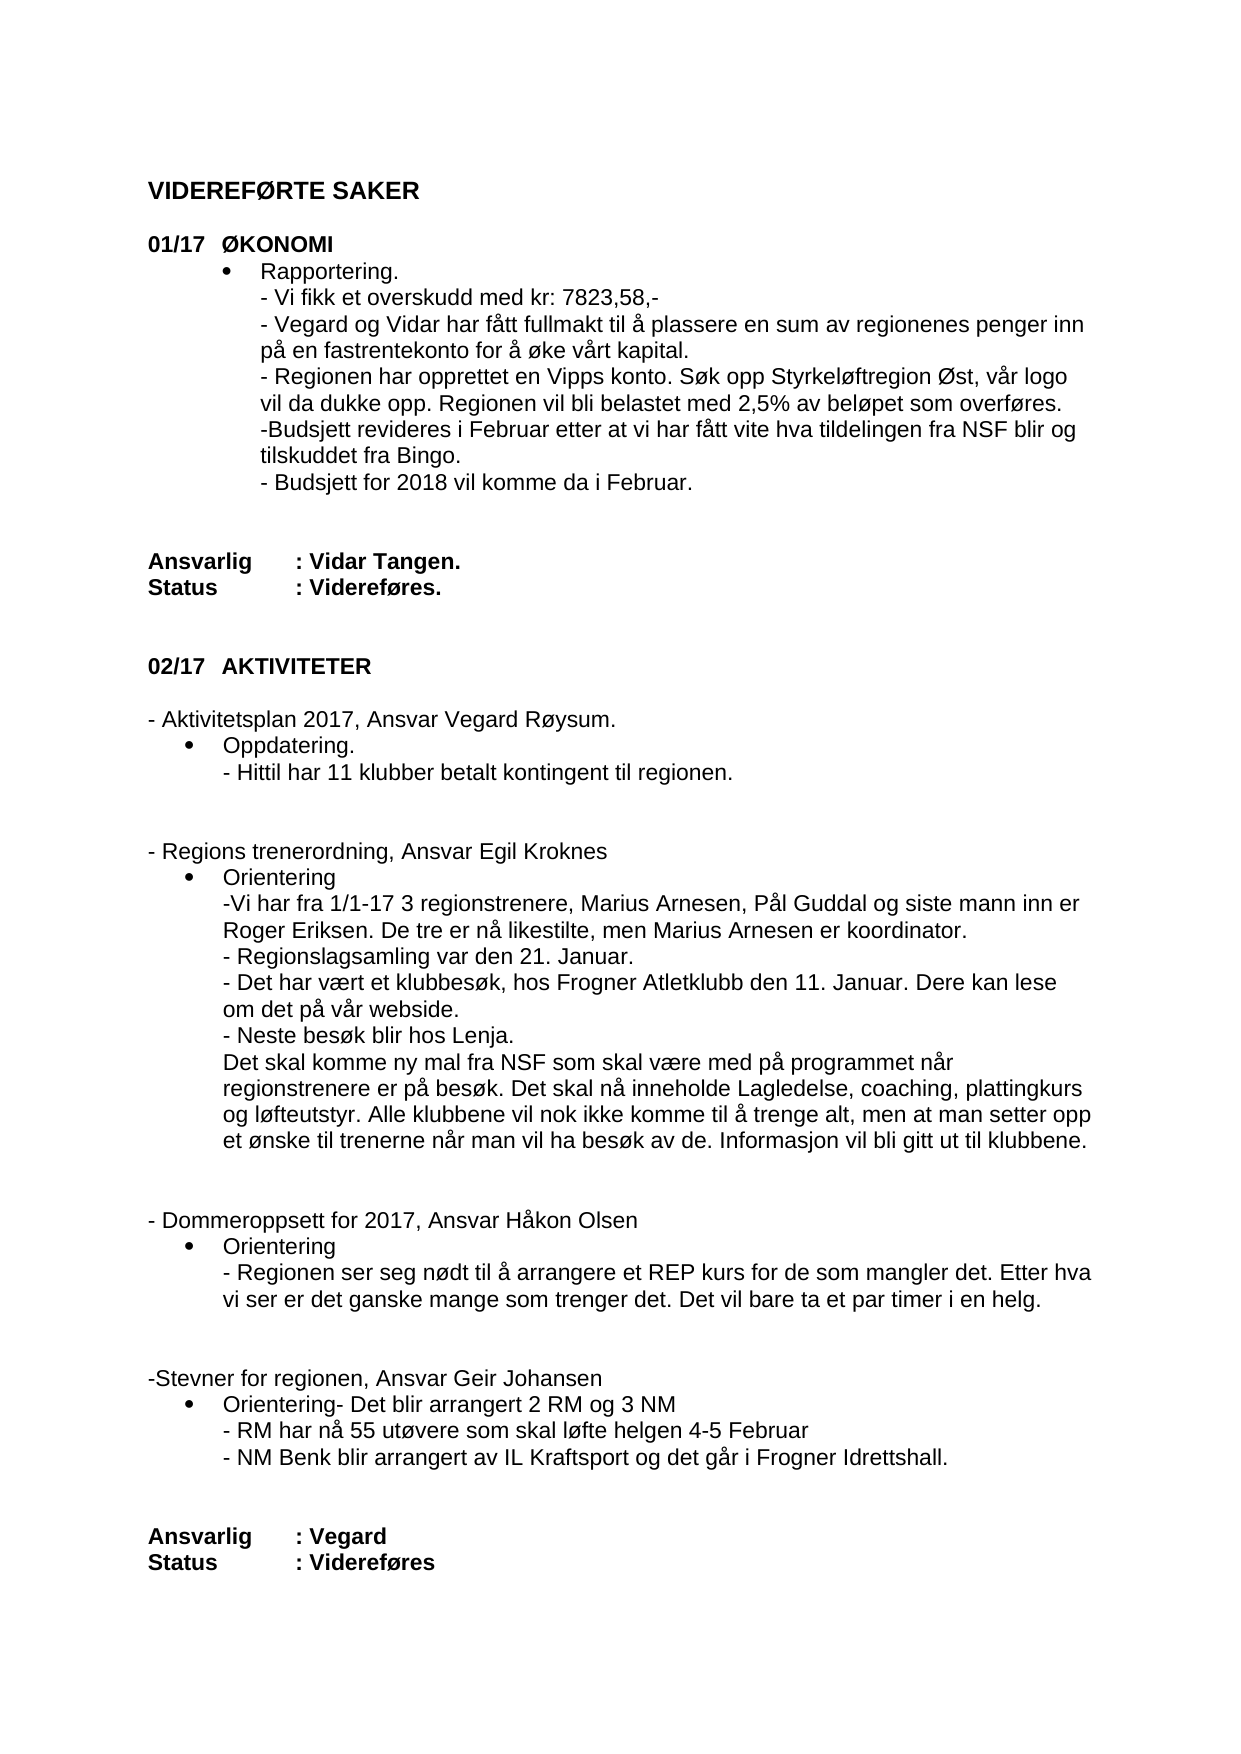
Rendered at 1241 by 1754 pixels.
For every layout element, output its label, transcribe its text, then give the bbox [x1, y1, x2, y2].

list - NM Benk blir arrangert av IL Kraftsport og det går i Frogner Idrettshall. [223, 1444, 1093, 1470]
text Ansvarlig : Vidar Tangen. [148, 548, 1093, 574]
text 01/17 ØKONOMI [148, 231, 1093, 258]
list - Budsjett for 2018 vil komme da i Februar. [260, 469, 1093, 495]
text Status : Videreføres [148, 1549, 1093, 1576]
list - Vi fikk et overskudd med kr: 7823,58,- [260, 284, 1093, 311]
list - Regionslagsamling var den 21. Januar. [223, 943, 1093, 969]
list - Vegard og Vidar har fått fullmakt til å plassere en sum av regionenes penger inn på en fastrentekonto for å øke vårt kapital. [260, 311, 1093, 363]
list - Det har vært et klubbesøk, hos Frogner Atletklubb den 11. Januar. Dere kan lese om det på vår webside. [223, 969, 1093, 1022]
list - Regionen ser seg nødt til å arrangere et REP kurs for de som mangler det. Etter hva vi ser er det ganske mange som trenger det. Det vil bare ta et par timer i en helg. [223, 1259, 1093, 1312]
text - Dommeroppsett for 2017, Ansvar Håkon Olsen [148, 1207, 1093, 1233]
text - Aktivitetsplan 2017, Ansvar Vegard Røysum. [148, 706, 1093, 732]
list - Regionen har opprettet en Vipps konto. Søk opp Styrkeløftregion Øst, vår logo vil da dukke opp. Regionen vil bli belastet med 2,5% av beløpet som overføres. [260, 363, 1093, 416]
text - Hittil har 11 klubber betalt kontingent til regionen. [223, 758, 1093, 785]
text Ansvarlig : Vegard [148, 1523, 1093, 1549]
list -Budsjett revideres i Februar etter at vi har fått vite hva tildelingen fra NSF blir og tilskuddet fra Bingo. [260, 416, 1093, 469]
list Rapportering. [223, 258, 1093, 284]
list Oppdatering. [185, 732, 1093, 758]
text Status : Videreføres. [148, 574, 1093, 600]
list Orientering [185, 1233, 1093, 1259]
list -Vi har fra 1/1-17 3 regionstrenere, Marius Arnesen, Pål Guddal og siste mann inn er Roger Eriksen. De tre er nå likestilte, men Marius Arnesen er koordinator. [223, 890, 1093, 943]
list - Neste besøk blir hos Lenja. [223, 1022, 1093, 1048]
text VIDEREFØRTE SAKER [148, 176, 1093, 205]
text - Regions trenerordning, Ansvar Egil Kroknes [148, 838, 1093, 864]
list Orientering [185, 864, 1093, 890]
list - RM har nå 55 utøvere som skal løfte helgen 4-5 Februar [223, 1417, 1093, 1444]
text 02/17 AKTIVITETER [148, 653, 1093, 679]
list Orientering- Det blir arrangert 2 RM og 3 NM [185, 1391, 1093, 1417]
text -Stevner for regionen, Ansvar Geir Johansen [148, 1365, 1093, 1391]
list Det skal komme ny mal fra NSF som skal være med på programmet når regionstrenere er på besøk. Det skal nå inneholde Lagledelse, coaching, plattingkurs og løfteutstyr. Alle klubbene vil nok ikke komme til å trenge alt, men at man setter opp et ønske til trenerne når man vil ha besøk av de. Informasjon vil bli gitt ut til klubbene. [223, 1048, 1093, 1154]
